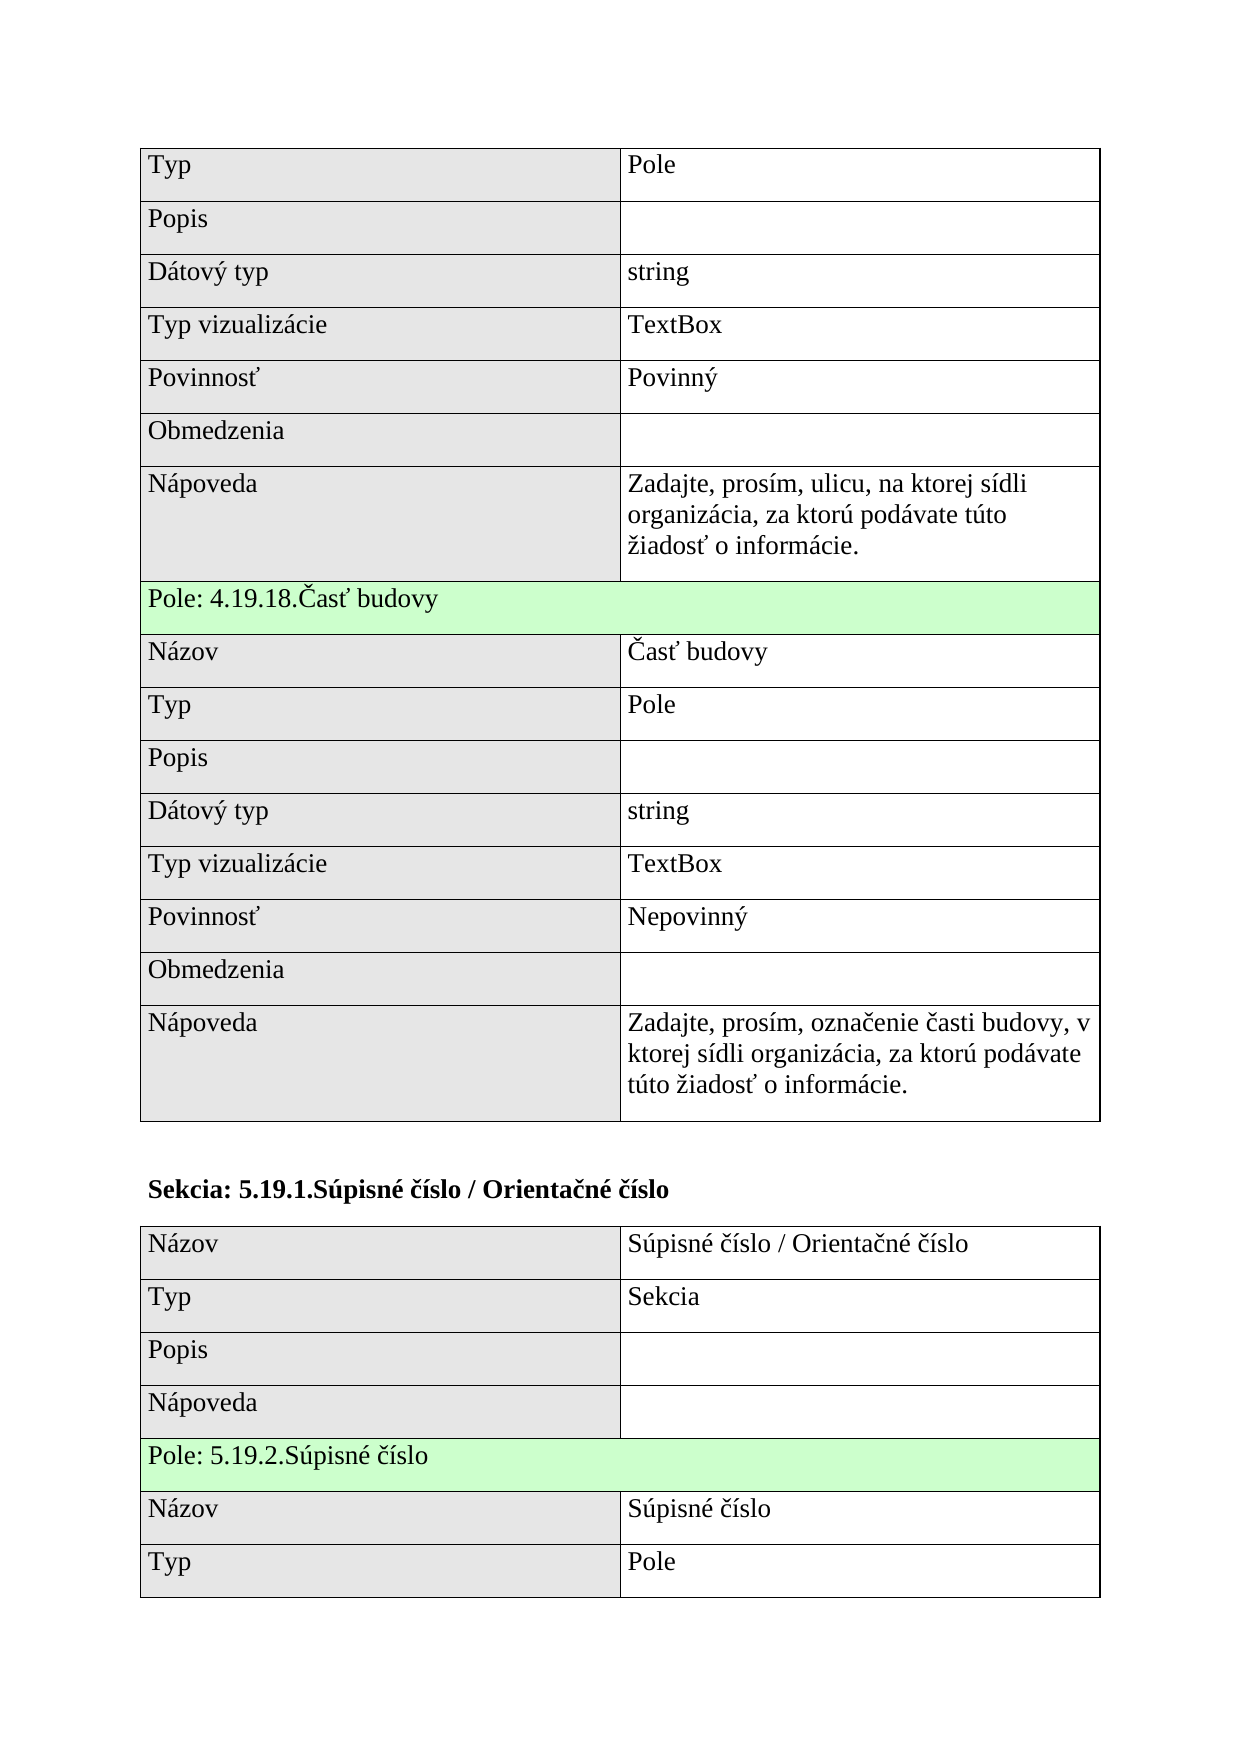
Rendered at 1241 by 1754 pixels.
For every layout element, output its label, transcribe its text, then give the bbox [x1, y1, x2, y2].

table_cell Popis [141, 741, 620, 793]
table_cell string [621, 255, 1099, 307]
table_cell [621, 1333, 1099, 1385]
table_cell string [621, 794, 1099, 846]
table_cell Pole: 5.19.2.Súpisné číslo [141, 1439, 1099, 1491]
table_cell Typ [141, 688, 620, 740]
table_cell Časť budovy [621, 635, 1099, 687]
table_cell Typ vizualizácie [141, 308, 620, 360]
table_cell Názov [141, 1492, 620, 1544]
table_cell Povinnosť [141, 900, 620, 952]
table_cell Nápoveda [141, 1386, 620, 1438]
table_cell Pole [621, 1545, 1099, 1597]
table_cell Nepovinný [621, 900, 1099, 952]
table_cell Typ [141, 1280, 620, 1332]
table_cell Zadajte, prosím, označenie časti budovy, v ktorej sídli organizácia, za ktorú podávate túto žiadosť o informácie. [621, 1006, 1099, 1121]
table_cell Obmedzenia [141, 414, 620, 466]
table_cell Popis [141, 202, 620, 254]
table_header Názov [141, 1227, 620, 1279]
table_cell Zadajte, prosím, ulicu, na ktorej sídli organizácia, za ktorú podávate túto žiadosť o informácie. [621, 467, 1099, 581]
table_cell Typ vizualizácie [141, 847, 620, 899]
table_cell Obmedzenia [141, 953, 620, 1005]
table_cell Pole: 4.19.18.Časť budovy [141, 582, 1099, 634]
table_cell Popis [141, 1333, 620, 1385]
table_cell [621, 741, 1099, 793]
table_cell Povinný [621, 361, 1099, 413]
table_cell Typ [141, 149, 620, 201]
text Sekcia: 5.19.1.Súpisné číslo / Orientačné číslo [148, 1174, 1093, 1205]
table_cell Nápoveda [141, 467, 620, 581]
table_cell Sekcia [621, 1280, 1099, 1332]
table_cell Nápoveda [141, 1006, 620, 1121]
table_cell [621, 953, 1099, 1005]
table_cell [621, 414, 1099, 466]
table_cell Pole [621, 688, 1099, 740]
table_cell Dátový typ [141, 794, 620, 846]
table_cell TextBox [621, 847, 1099, 899]
table_cell Typ [141, 1545, 620, 1597]
table_header Súpisné číslo / Orientačné číslo [621, 1227, 1099, 1279]
table_cell Názov [141, 635, 620, 687]
table_cell Dátový typ [141, 255, 620, 307]
table_cell [621, 1386, 1099, 1438]
table_cell Pole [621, 149, 1099, 201]
table_cell Povinnosť [141, 361, 620, 413]
table_cell TextBox [621, 308, 1099, 360]
table_cell Súpisné číslo [621, 1492, 1099, 1544]
table_cell [621, 202, 1099, 254]
